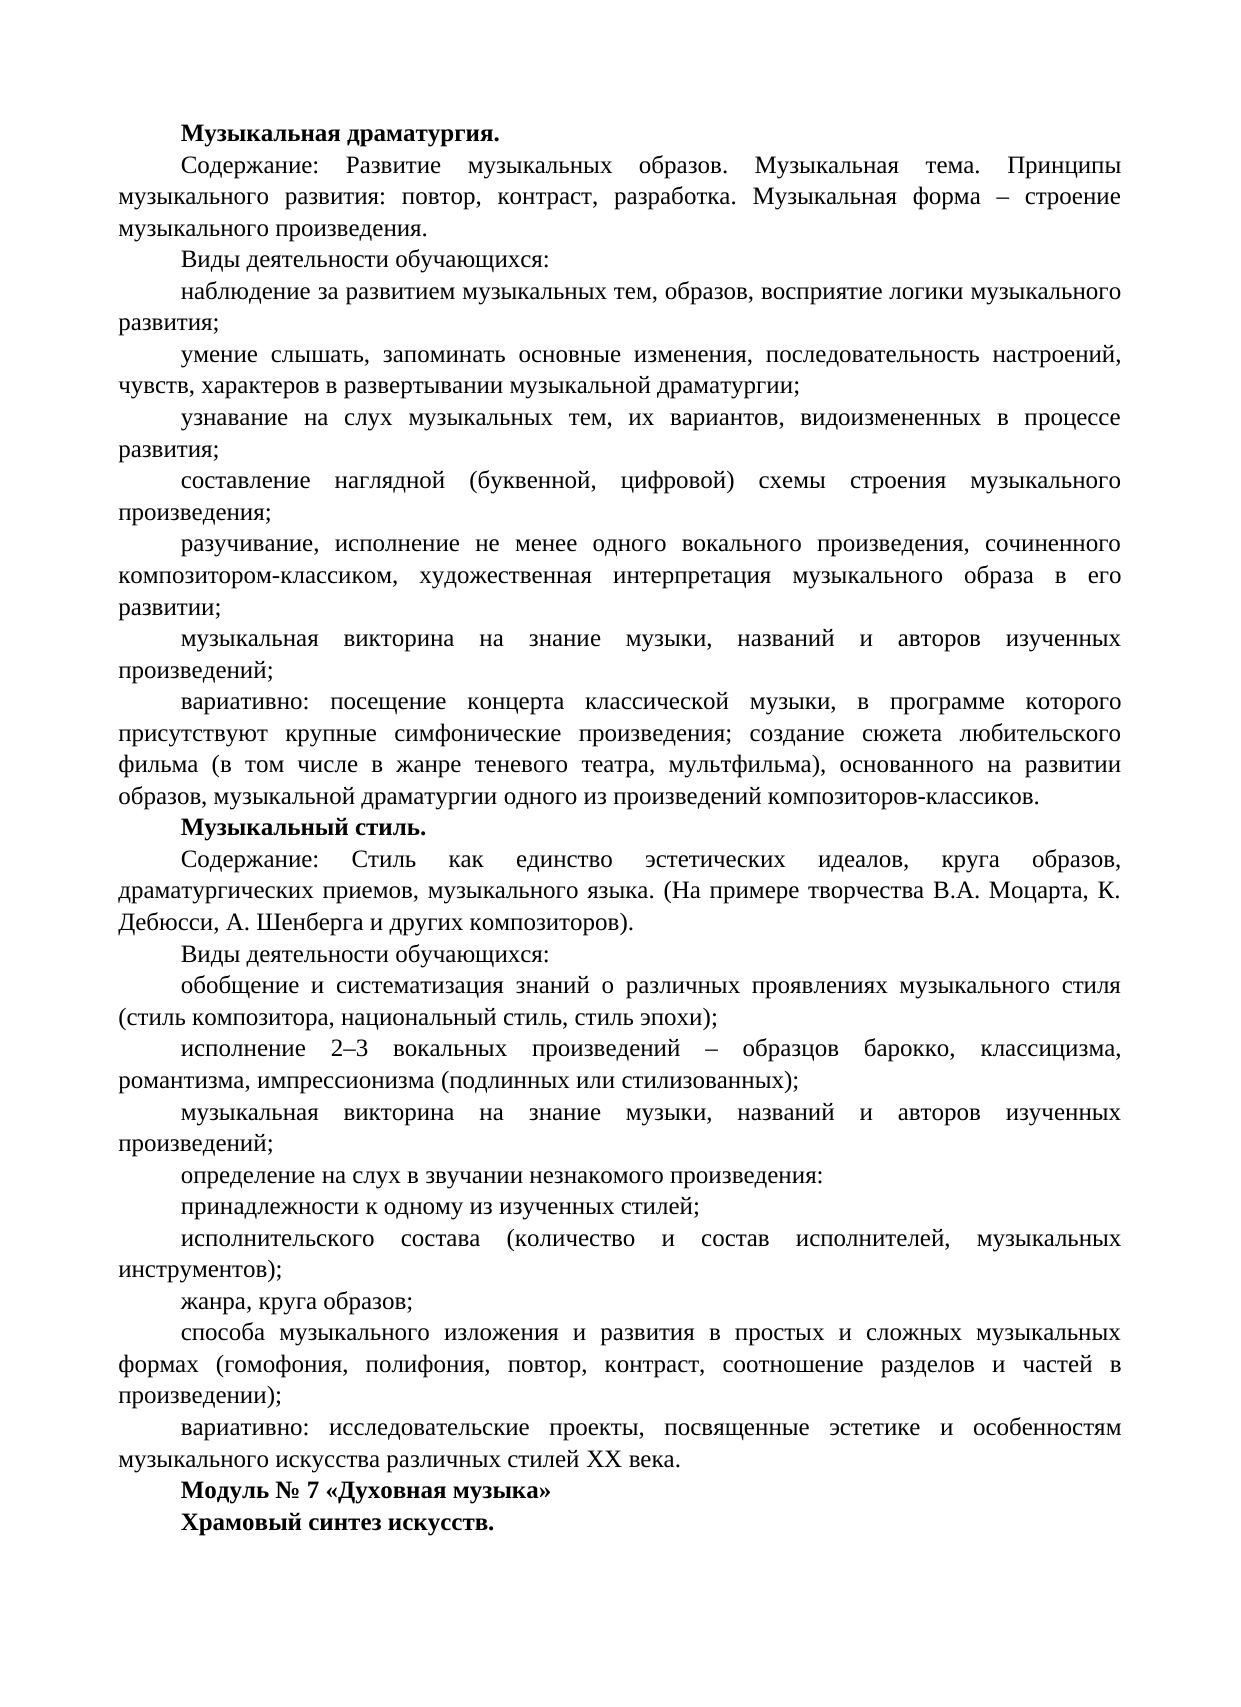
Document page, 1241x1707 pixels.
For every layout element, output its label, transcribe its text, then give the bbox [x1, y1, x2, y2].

text разучивание, исполнение не менее одного вокального произведения, сочиненного композитором-классиком, художественная интерпретация музыкального образа в его развитии; [118, 528, 1122, 620]
text музыкальная викторина на знание музыки, названий и авторов изученных произведений; [118, 1097, 1122, 1157]
text Виды деятельности обучающихся: [118, 939, 1122, 967]
text Музыкальная драматургия. [118, 118, 1122, 147]
text Музыкальный стиль. [118, 812, 1122, 841]
text узнавание на слух музыкальных тем, их вариантов, видоизмененных в процессе развития; [118, 402, 1122, 462]
text обобщение и систематизация знаний о различных проявлениях музыкального стиля (стиль композитора, национальный стиль, стиль эпохи); [118, 970, 1122, 1031]
text музыкальная викторина на знание музыки, названий и авторов изученных произведений; [118, 623, 1122, 683]
text Виды деятельности обучающихся: [118, 244, 1122, 273]
text Содержание: Развитие музыкальных образов. Музыкальная тема. Принципы музыкального развития: повтор, контраст, разработка. Музыкальная форма – строение музыкального произведения. [118, 150, 1122, 242]
text Модуль № 7 «Духовная музыка» [118, 1475, 1122, 1504]
text Содержание: Стиль как единство эстетических идеалов, круга образов, драматургических приемов, музыкального языка. (На примере творчества В.А. Моцарта, К. Дебюсси, А. Шенберга и других композиторов). [118, 844, 1122, 936]
text жанра, круга образов; [118, 1286, 1122, 1315]
text вариативно: исследовательские проекты, посвященные эстетике и особенностям музыкального искусства различных стилей XX века. [118, 1412, 1122, 1472]
text исполнительского состава (количество и состав исполнителей, музыкальных инструментов); [118, 1223, 1122, 1283]
text вариативно: посещение концерта классической музыки, в программе которого присутствуют крупные симфонические произведения; создание сюжета любительского фильма (в том числе в жанре теневого театра, мультфильма), основанного на развитии образов, музыкальной драматургии одного из произведений композиторов-классиков. [118, 686, 1122, 810]
text определение на слух в звучании незнакомого произведения: [118, 1160, 1122, 1188]
text исполнение 2–3 вокальных произведений – образцов барокко, классицизма, романтизма, импрессионизма (подлинных или стилизованных); [118, 1033, 1122, 1094]
text принадлежности к одному из изученных стилей; [118, 1191, 1122, 1220]
text Храмовый синтез искусств. [118, 1507, 1122, 1536]
text умение слышать, запоминать основные изменения, последовательность настроений, чувств, характеров в развертывании музыкальной драматургии; [118, 339, 1122, 399]
text способа музыкального изложения и развития в простых и сложных музыкальных формах (гомофония, полифония, повтор, контраст, соотношение разделов и частей в произведении); [118, 1317, 1122, 1409]
text составление наглядной (буквенной, цифровой) схемы строения музыкального произведения; [118, 465, 1122, 526]
text наблюдение за развитием музыкальных тем, образов, восприятие логики музыкального развития; [118, 276, 1122, 336]
